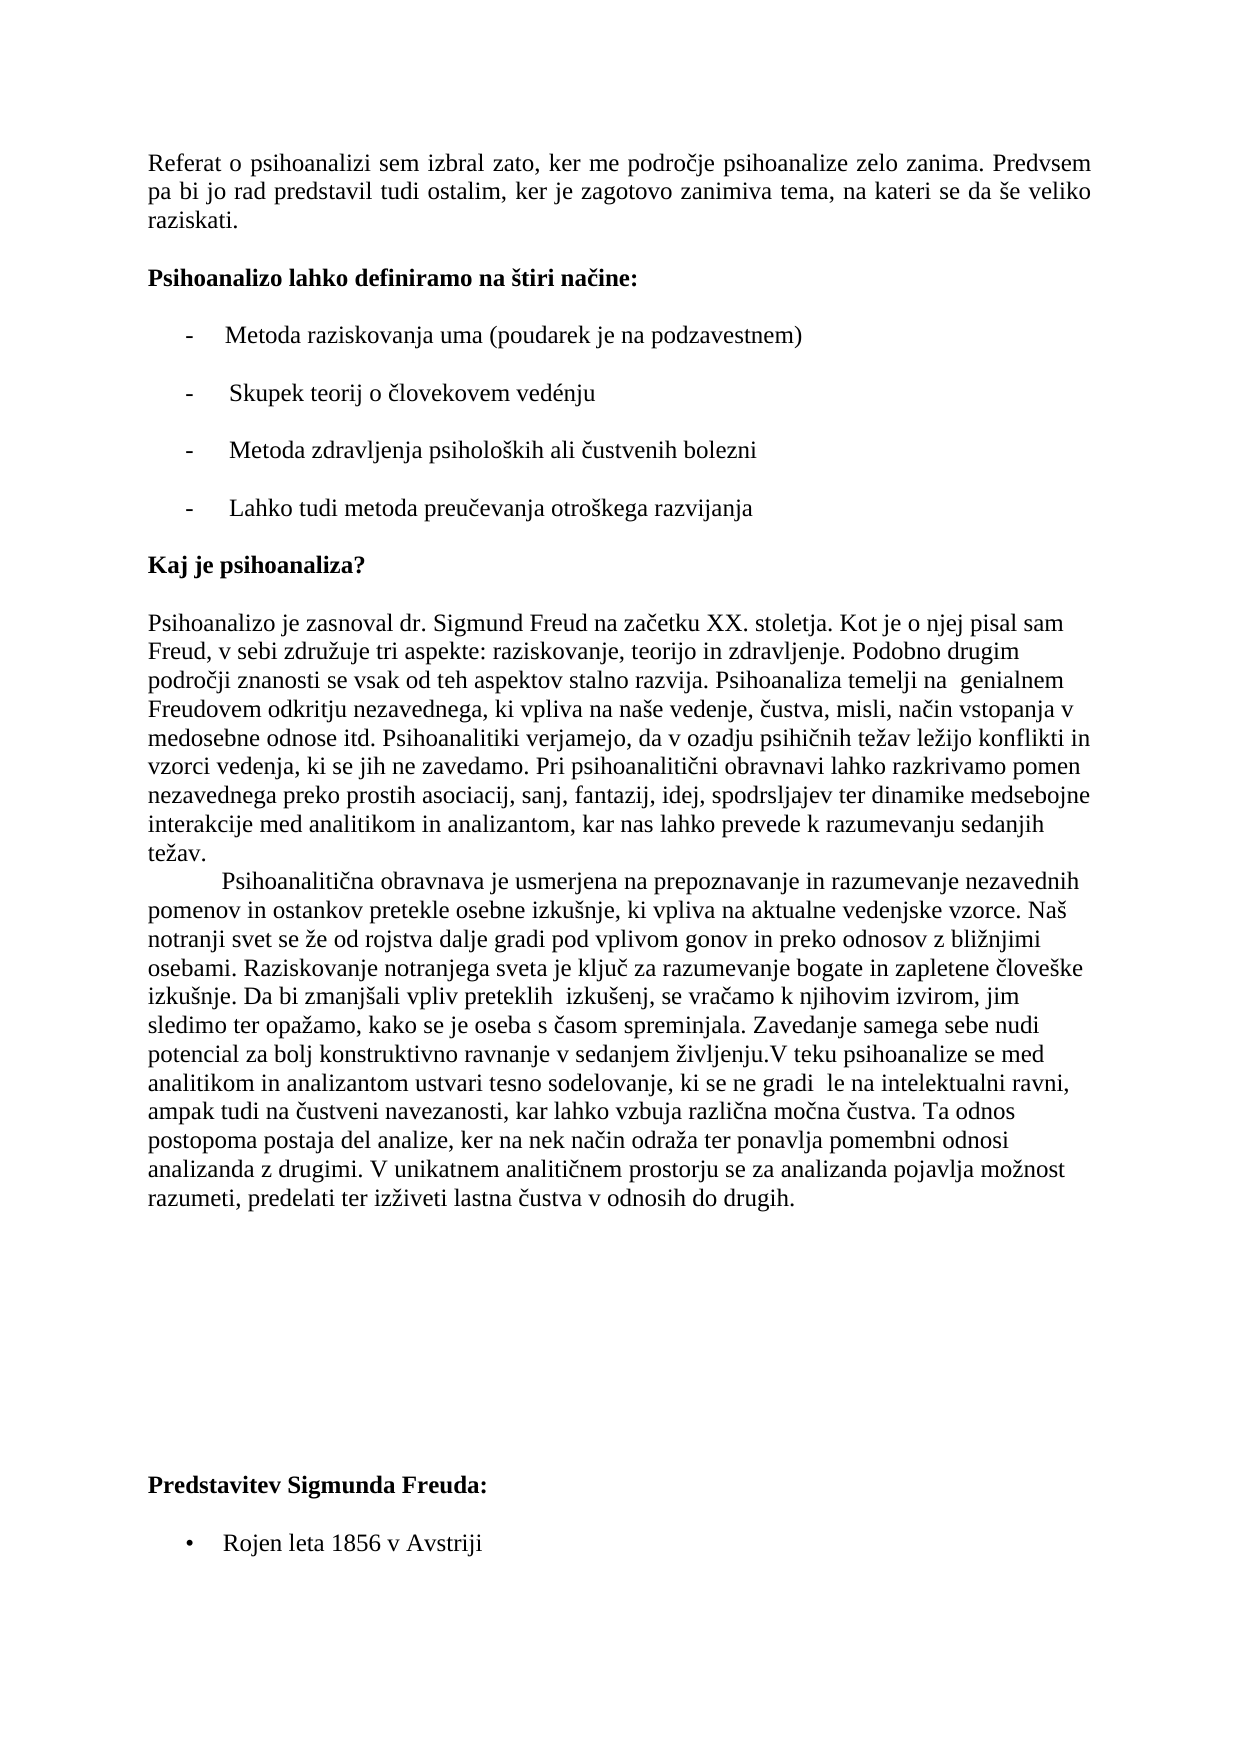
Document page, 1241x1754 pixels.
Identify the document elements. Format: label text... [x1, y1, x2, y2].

text Psihoanalizo je zasnoval dr. Sigmund Freud na začetku XX. stoletja. Kot je o njej pisal sam Freud, v sebi združuje tri aspekte: raziskovanje, teorijo in zdravljenje. Podobno drugim področji znanosti se vsak od teh aspektov stalno razvija. Psihoanaliza temelji na genialnem Freudovem odkritju nezavednega, ki vpliva na naše vedenje, čustva, misli, način vstopanja v medosebne odnose itd. Psihoanalitiki verjamejo, da v ozadju psihičnih težav ležijo konflikti in vzorci vedenja, ki se jih ne zavedamo. Pri psihoanalitični obravnavi lahko razkrivamo pomen nezavednega preko prostih asociacij, sanj, fantazij, idej, spodrsljajev ter dinamike medsebojne interakcije med analitikom in analizantom, kar nas lahko prevede k razumevanju sedanjih težav. [148, 608, 1093, 866]
text Psihoanalitična obravnava je usmerjena na prepoznavanje in razumevanje nezavednih pomenov in ostankov pretekle osebne izkušnje, ki vpliva na aktualne vedenjske vzorce. Naš notranji svet se že od rojstva dalje gradi pod vplivom gonov in preko odnosov z bližnjimi osebami. Raziskovanje notranjega sveta je ključ za razumevanje bogate in zapletene človeške izkušnje. Da bi zmanjšali vpliv preteklih izkušenj, se vračamo k njihovim izvirom, jim sledimo ter opažamo, kako se je oseba s časom spreminjala. Zavedanje samega sebe nudi potencial za bolj konstruktivno ravnanje v sedanjem življenju.V teku psihoanalize se med analitikom in analizantom ustvari tesno sodelovanje, ki se ne gradi le na intelektualni ravni, ampak tudi na čustveni navezanosti, kar lahko vzbuja različna močna čustva. Ta odnos postopoma postaja del analize, ker na nek način odraža ter ponavlja pomembni odnosi analizanda z drugimi. V unikatnem analitičnem prostorju se za analizanda pojavlja možnost razumeti, predelati ter izživeti lastna čustva v odnosih do drugih. [148, 866, 1093, 1211]
list Rojen leta 1856 v Avstriji [185, 1528, 1093, 1556]
list Lahko tudi metoda preučevanja otroškega razvijanja [185, 493, 1093, 521]
text Referat o psihoanalizi sem izbral zato, ker me področje psihoanalize zelo zanima. Predvsem pa bi jo rad predstavil tudi ostalim, ker je zagotovo zanimiva tema, na kateri se da še veliko raziskati. [148, 148, 1093, 234]
text Psihoanalizo lahko definiramo na štiri načine: [148, 263, 1093, 291]
text Predstavitev Sigmunda Freuda: [148, 1470, 1093, 1499]
list Metoda zdravljenja psiholoških ali čustvenih bolezni [185, 435, 1093, 464]
text Kaj je psihoanaliza? [148, 550, 1093, 579]
list Skupek teorij o človekovem vedénju [185, 378, 1093, 406]
text - Metoda raziskovanja uma (poudarek je na podzavestnem) [148, 320, 1093, 349]
